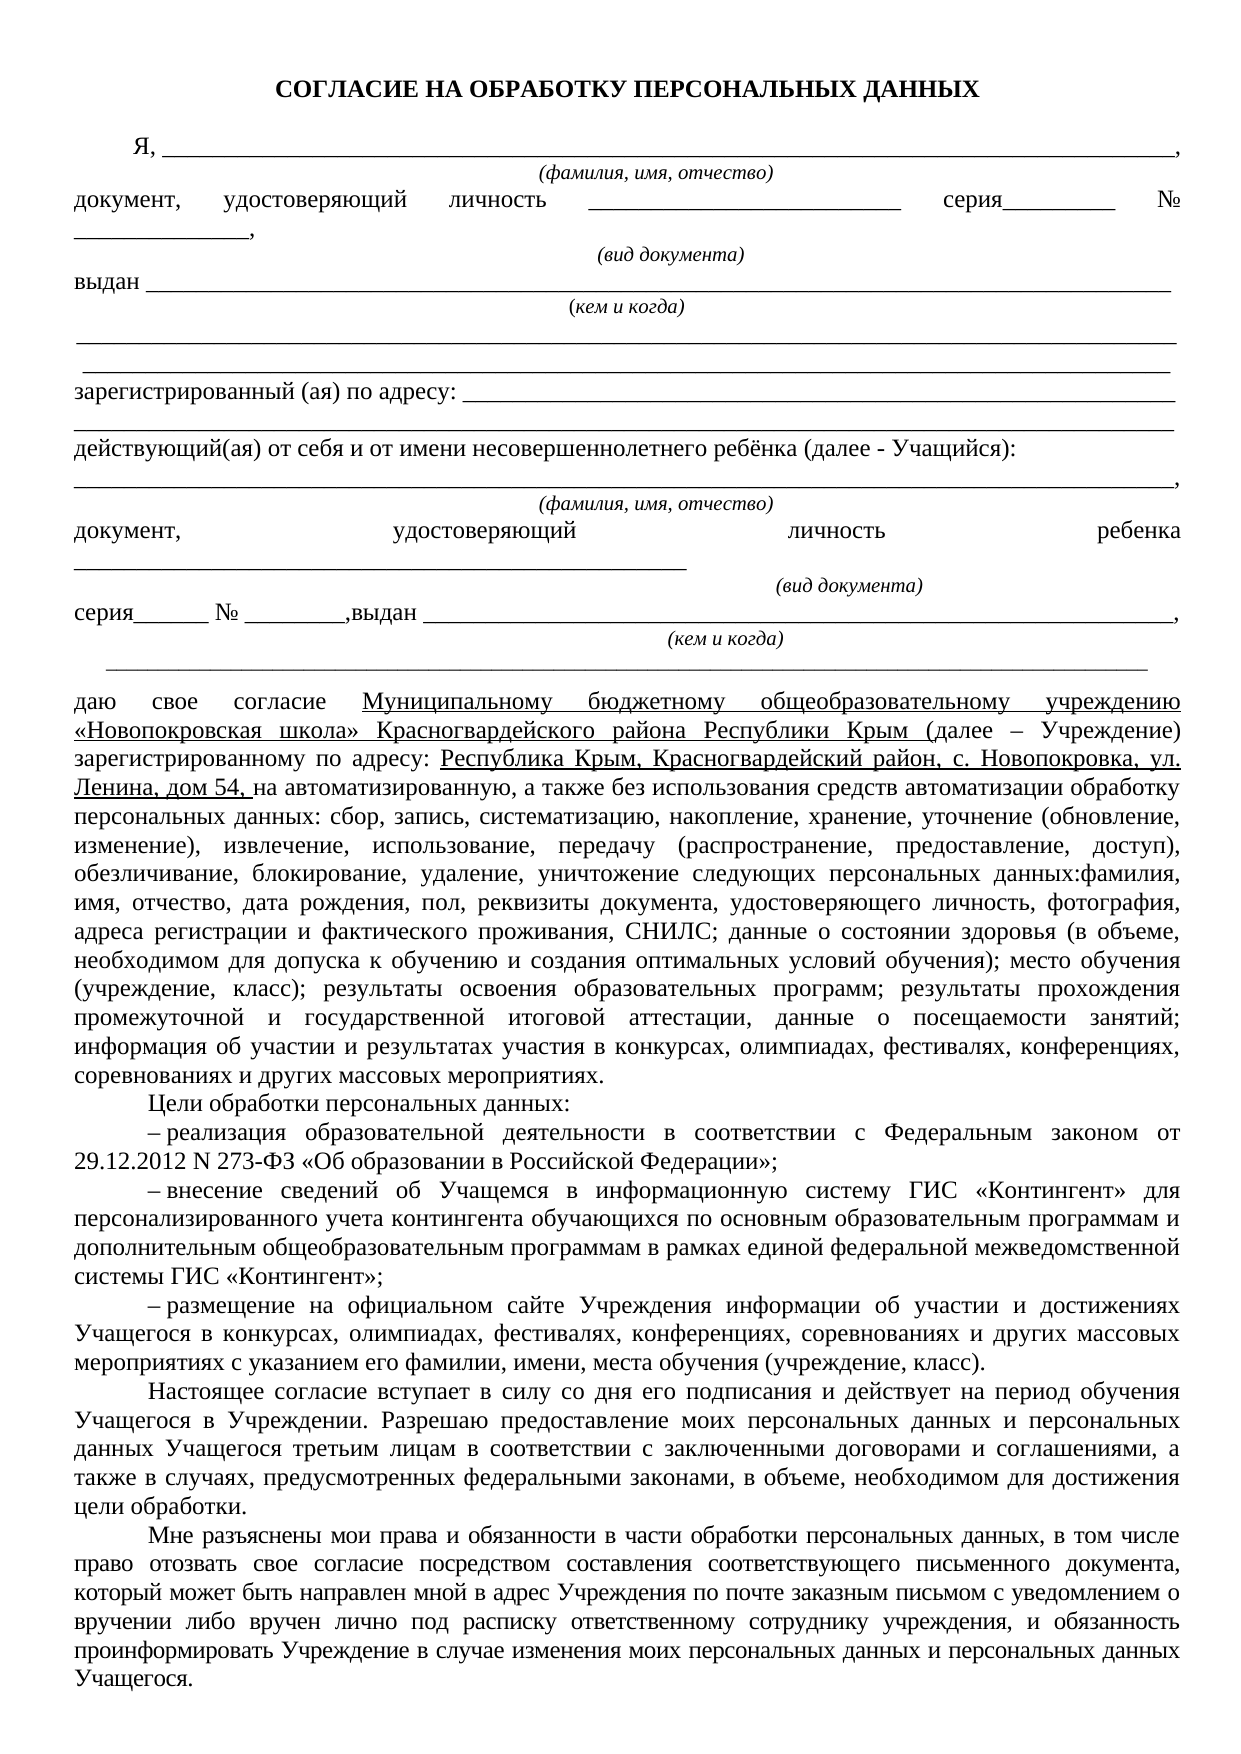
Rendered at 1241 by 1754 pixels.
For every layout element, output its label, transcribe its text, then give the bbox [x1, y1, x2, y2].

text – реализация образовательной деятельности в соответствии с Федеральным законом от 29.12.2012 N 273-ФЗ «Об образовании в Российской Федерации»; [74, 1117, 1181, 1175]
text Мне разъяснены мои права и обязанности в части обработки персональных данных, в том числе право отозвать свое согласие посредством составления соответствующего письменного документа, который может быть направлен мной в адрес Учреждения по почте заказным письмом с уведомлением о вручении либо вручен лично под расписку ответственному сотруднику учреждения, и обязанность проинформировать Учреждение в случае изменения моих персональных данных и персональных данных Учащегося. [74, 1520, 1181, 1692]
text Цели обработки персональных данных: [74, 1088, 1181, 1117]
text (фамилия, имя, отчество) [74, 491, 1181, 515]
text (фамилия, имя, отчество) [74, 160, 1181, 184]
text даю свое согласие Муниципальному бюджетному общеобразовательному учреждению «Новопокровская школа» Красногвардейского района Республики Крым (далее – Учреждение) зарегистрированному по адресу: Республика Крым, Красногвардейский район, с. Новопокровка, ул. Ленина, дом 54, на автоматизированную, а также без использования средств автоматизации обработку персональных данных: сбор, запись, систематизацию, накопление, хранение, уточнение (обновление, изменение), извлечение, использование, передачу (распространение, предоставление, доступ), обезличивание, блокирование, удаление, уничтожение следующих персональных данных:фамилия, имя, отчество, дата рождения, пол, реквизиты документа, удостоверяющего личность, фотография, адреса регистрации и фактического проживания, СНИЛС; данные о состоянии здоровья (в объеме, необходимом для допуска к обучению и создания оптимальных условий обучения); место обучения (учреждение, класс); результаты освоения образовательных программ; результаты прохождения промежуточной и государственной итоговой аттестации, данные о посещаемости занятий; информация об участии и результатах участия в конкурсах, олимпиадах, фестивалях, конференциях, соревнованиях и других массовых мероприятиях. [74, 801, 1181, 1088]
text – размещение на официальном сайте Учреждения информации об участии и достижениях Учащегося в конкурсах, олимпиадах, фестивалях, конференциях, соревнованиях и других массовых мероприятиях с указанием его фамилии, имени, места обучения (учреждение, класс). [74, 1290, 1181, 1376]
text (кем и когда) [74, 294, 1181, 318]
text СОГЛАСИЕ НА ОБРАБОТКУ ПЕРСОНАЛЬНЫХ ДАННЫХ [74, 74, 1181, 103]
text – внесение сведений об Учащемся в информационную систему ГИС «Контингент» для персонализированного учета контингента обучающихся по основным образовательным программам и дополнительным общеобразовательным программам в рамках единой федеральной межведомственной системы ГИС «Контингент»; [74, 1175, 1181, 1290]
text серия______ № ________,выдан ____________________________________________________________, [74, 597, 1181, 625]
text документ, удостоверяющий личность ребенка _________________________________________________ [74, 515, 1181, 573]
text (кем и когда) [74, 625, 1181, 649]
text Настоящее согласие вступает в силу со дня его подписания и действует на период обучения Учащегося в Учреждении. Разрешаю предоставление моих персональных данных и персональных данных Учащегося третьим лицам в соответствии с заключенными договорами и соглашениями, а также в случаях, предусмотренных федеральными законами, в объеме, необходимом для достижения цели обработки. [74, 1376, 1181, 1520]
text даю свое согласие Муниципальному бюджетному общеобразовательному учреждению «Новопокровская школа» Красногвардейского района Республики Крым (далее – Учреждение) зарегистрированному по адресу: Республика Крым, Красногвардейский район, с. Новопокровка, ул. Ленина, дом 54, на автоматизированную, а также без использования средств автоматизации обработку персональных данных: сбор, запись, систематизацию, накопление, хранение, уточнение (обновление, изменение), извлечение, использование, передачу (распространение, предоставление, доступ), обезличивание, блокирование, удаление, уничтожение следующих персональных данных:фамилия, имя, отчество, дата рождения, пол, реквизиты документа, удостоверяющего личность, фотография, адреса регистрации и фактического проживания, СНИЛС; данные о состоянии здоровья (в объеме, необходимом для допуска к обучению и создания оптимальных условий обучения); место обучения (учреждение, класс); результаты освоения образовательных программ; результаты прохождения промежуточной и государственной итоговой аттестации, данные о посещаемости занятий; информация об участии и результатах участия в конкурсах, олимпиадах, фестивалях, конференциях, соревнованиях и других массовых мероприятиях. [74, 686, 1181, 797]
text _______________________________________________________________________________________________________________________________________________________________________________ [74, 318, 1181, 376]
text ________________________________________________________________________________________действующий(ая) от себя и от имени несовершеннолетнего ребёнка (далее - Учащийся): ________________________________________________________________________________________, [74, 405, 1181, 491]
text ____________________________________________________________________________________________________ [74, 649, 1181, 673]
text выдан __________________________________________________________________________________ [74, 266, 1181, 294]
text (вид документа) [74, 242, 1181, 266]
text Я, _________________________________________________________________________________, [74, 131, 1181, 160]
text (вид документа) [74, 573, 1181, 597]
text зарегистрированный (ая) по адресу: _________________________________________________________ [74, 376, 1181, 405]
text документ, удостоверяющий личность _________________________ серия_________ № ______________, [74, 184, 1181, 242]
